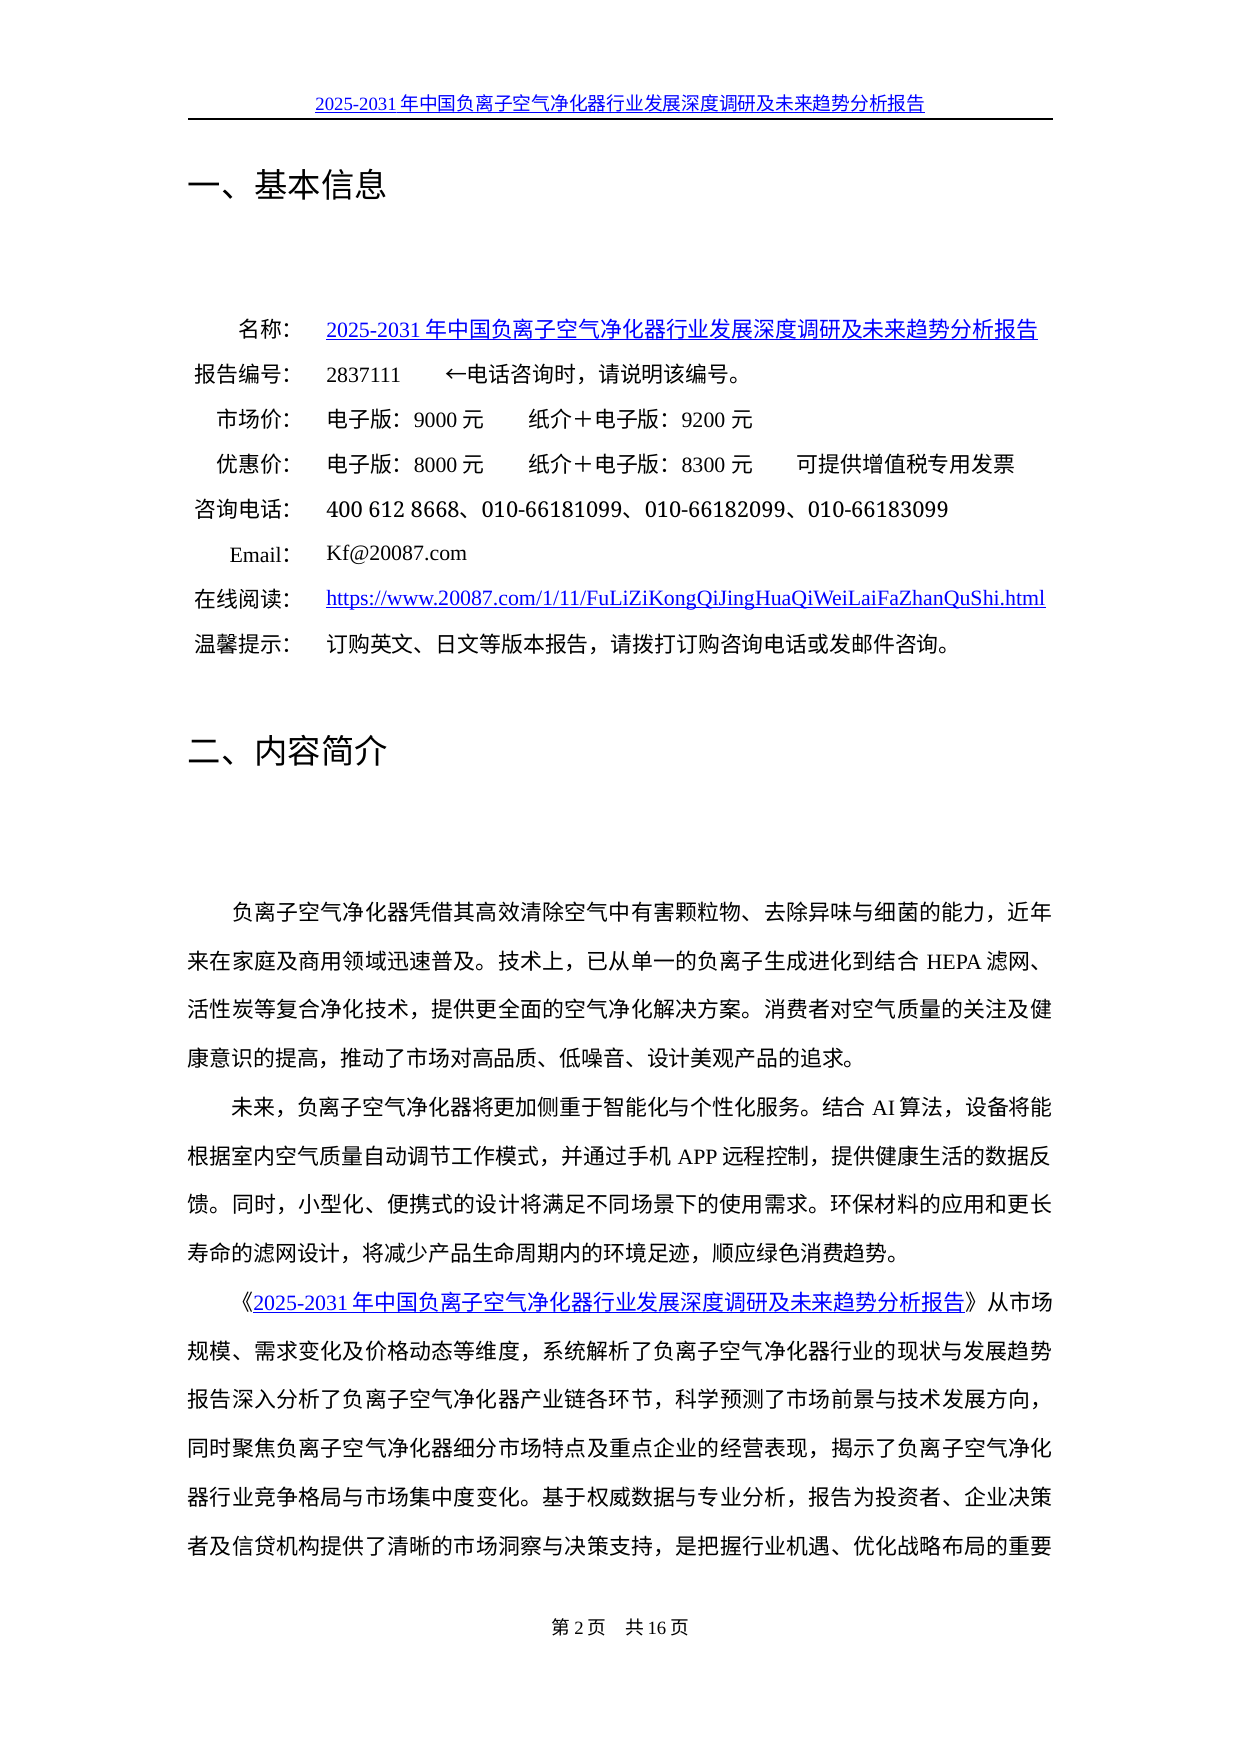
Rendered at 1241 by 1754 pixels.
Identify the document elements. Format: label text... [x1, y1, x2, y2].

table_cell Email： [167, 537, 315, 582]
table_cell Kf@20087.com [315, 537, 1073, 582]
table_cell 订购英文、日文等版本报告，请拨打订购咨询电话或发邮件咨询。 [315, 627, 1073, 672]
table_header 名称： [167, 312, 315, 357]
title 一、基本信息 [187, 150, 1053, 215]
table_cell 报告编号： [167, 357, 315, 402]
title 二、内容简介 [187, 717, 1053, 782]
table_cell 市场价： [167, 402, 315, 447]
table_header 2025-2031年中国负离子空气净化器行业发展深度调研及未来趋势分析报告 [315, 312, 1073, 357]
table_cell 电子版：8000 元 纸介＋电子版：8300 元 可提供增值税专用发票 [315, 447, 1073, 492]
table_cell 优惠价： [167, 447, 315, 492]
table_cell [315, 582, 1073, 627]
table_cell 电子版：9000 元 纸介＋电子版：9200 元 [315, 402, 1073, 447]
table_cell 咨询电话： [167, 492, 315, 537]
table_cell 在线阅读： [167, 582, 315, 627]
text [187, 894, 1053, 1561]
table_cell 2837111 ←电话咨询时，请说明该编号。 [315, 357, 1073, 402]
table_cell 400 612 8668、010-66181099、010-66182099、010-66183099 [315, 492, 1073, 537]
table_cell 温馨提示： [167, 627, 315, 672]
